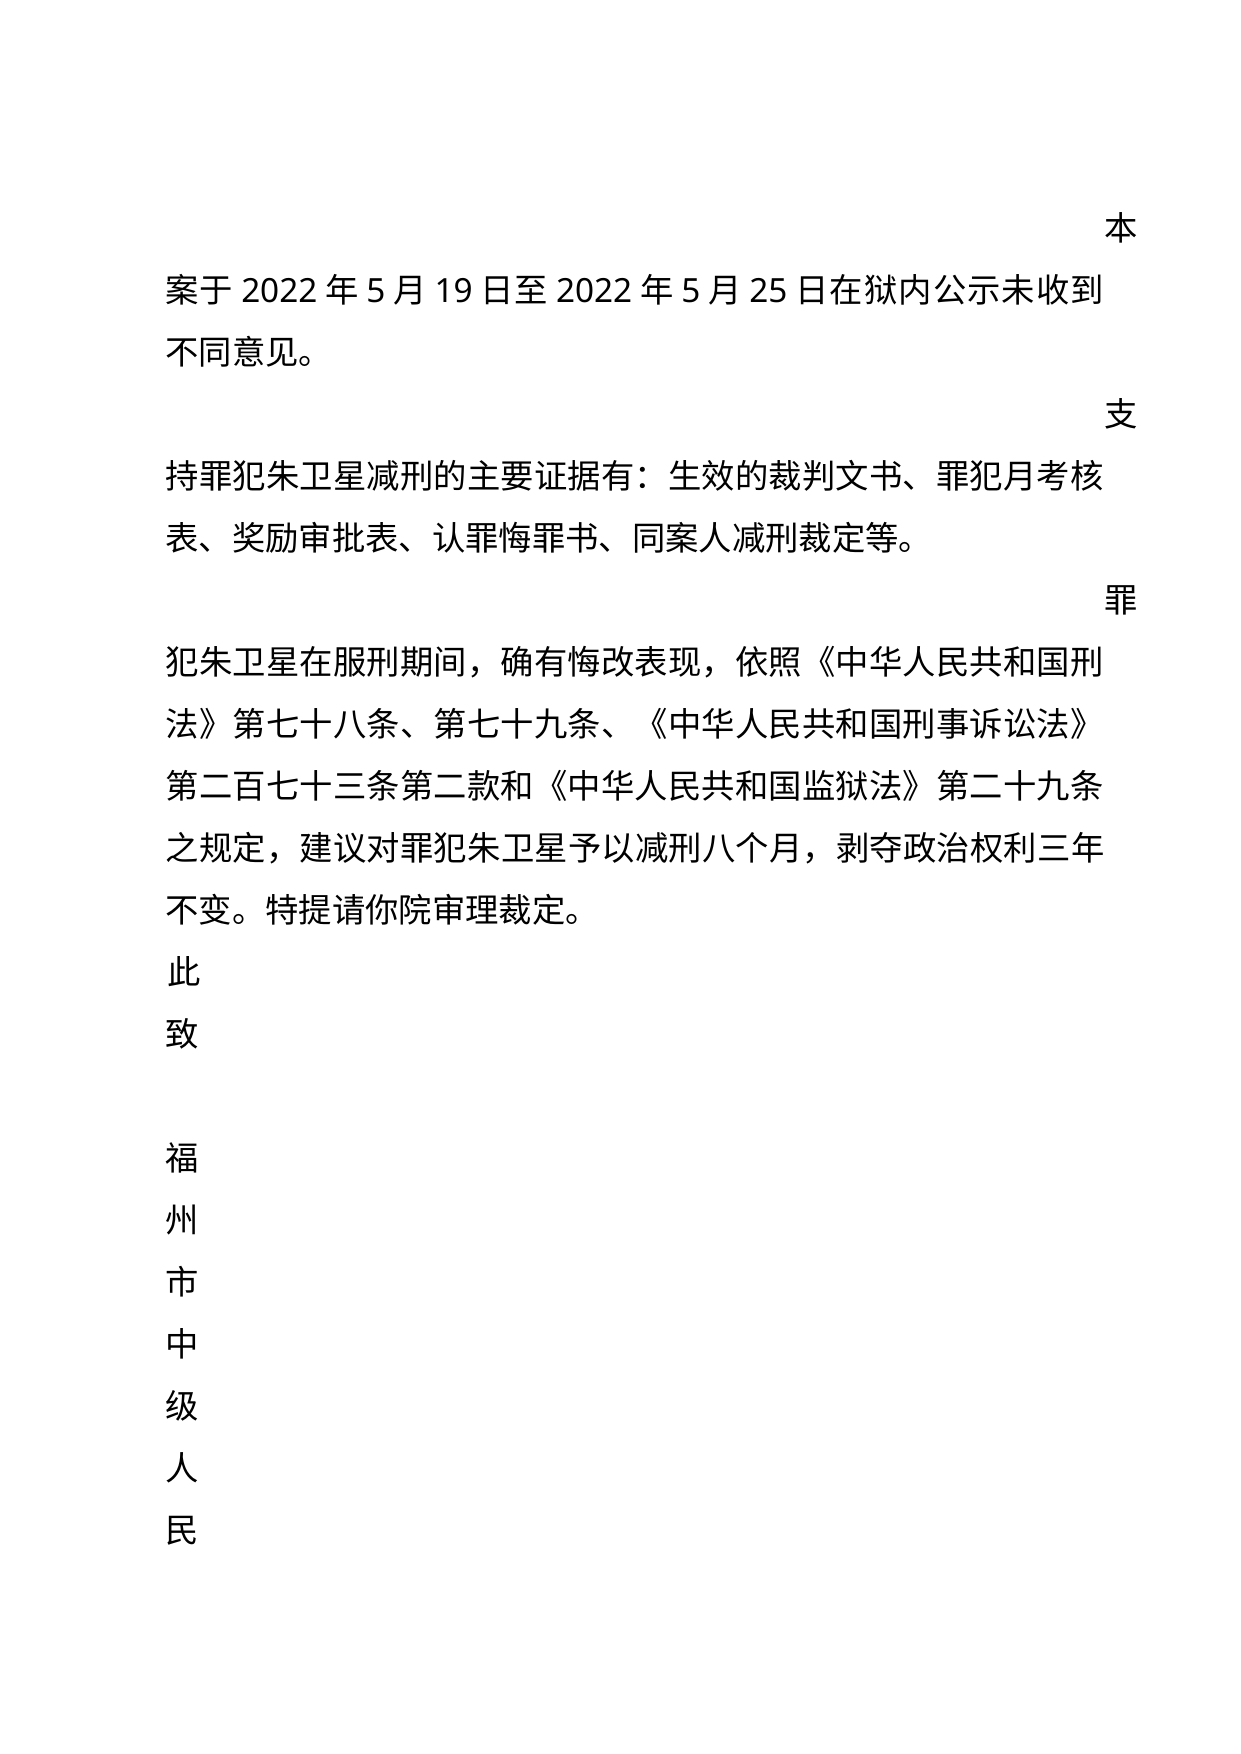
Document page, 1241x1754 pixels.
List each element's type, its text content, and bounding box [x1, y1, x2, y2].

text 支持罪犯朱卫星减刑的主要证据有：生效的裁判文书、罪犯月考核表、奖励审批表、认罪悔罪书、同案人减刑裁定等。 [165, 381, 1104, 567]
text 罪犯朱卫星在服刑期间，确有悔改表现，依照《中华人民共和国刑法》第七十八条、第七十九条、《中华人民共和国刑事诉讼法》第二百七十三条第二款和《中华人民共和国监狱法》第二十九条之规定，建议对罪犯朱卫星予以减刑八个月，剥夺政治权利三年不变。特提请你院审理裁定。 [165, 567, 1104, 939]
text 本案于2022年5月19日至2022年5月25日在狱内公示未收到不同意见。 [165, 195, 1104, 381]
